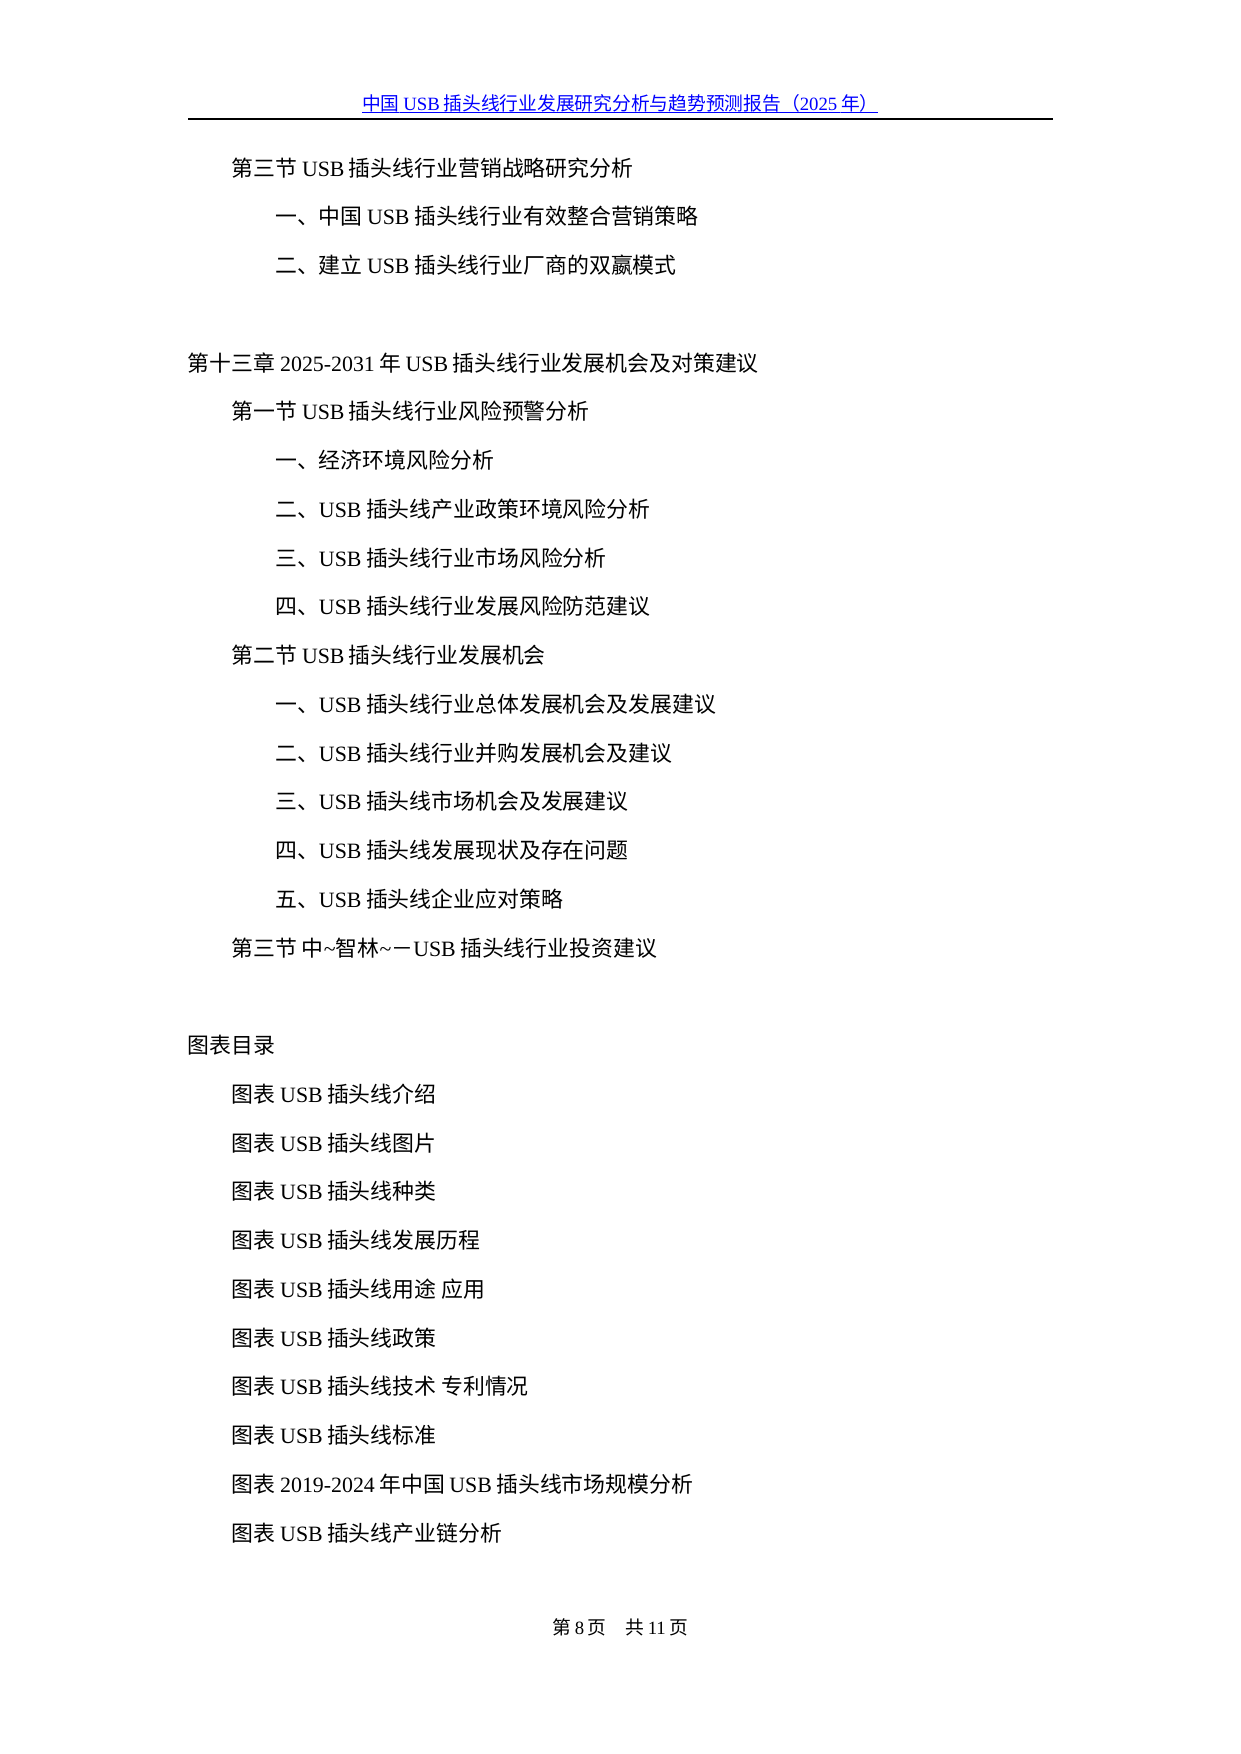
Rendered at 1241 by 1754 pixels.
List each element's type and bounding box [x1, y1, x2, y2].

text [187, 150, 1053, 1548]
